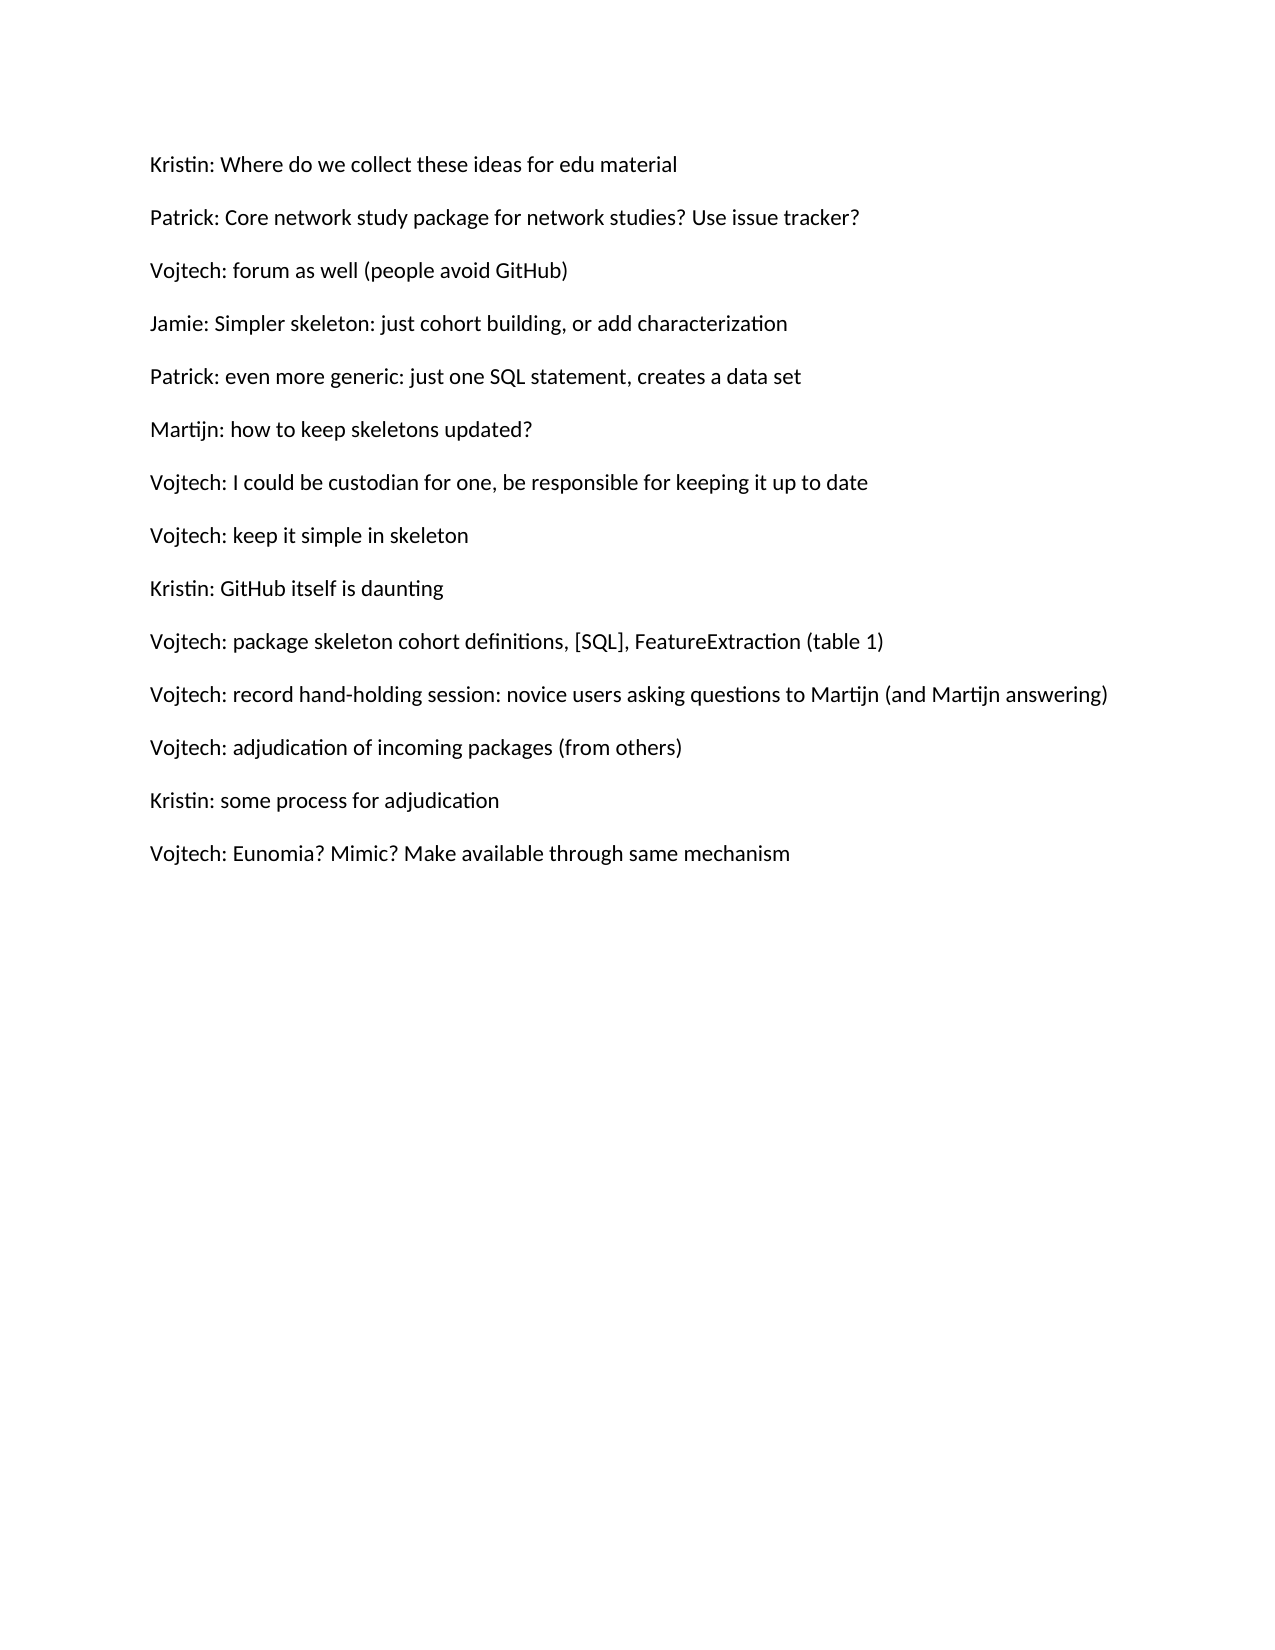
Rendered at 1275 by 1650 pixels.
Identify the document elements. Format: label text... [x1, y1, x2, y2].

text Patrick: even more generic: just one SQL statement, creates a data set [150, 362, 1125, 390]
text Patrick: Core network study package for network studies? Use issue tracker? [150, 203, 1125, 231]
text Vojtech: forum as well (people avoid GitHub) [150, 256, 1125, 284]
text Kristin: Where do we collect these ideas for edu material [150, 150, 1125, 178]
text Vojtech: I could be custodian for one, be responsible for keeping it up to date [150, 468, 1125, 496]
text Vojtech: adjudication of incoming packages (from others) [150, 733, 1125, 761]
text Vojtech: record hand-holding session: novice users asking questions to Martijn (and Martijn answering) [150, 680, 1125, 708]
text Martijn: how to keep skeletons updated? [150, 415, 1125, 443]
text Vojtech: keep it simple in skeleton [150, 521, 1125, 549]
text Kristin: some process for adjudication [150, 786, 1125, 814]
text Jamie: Simpler skeleton: just cohort building, or add characterization [150, 309, 1125, 337]
text Vojtech: Eunomia? Mimic? Make available through same mechanism [150, 839, 1125, 867]
text Kristin: GitHub itself is daunting [150, 574, 1125, 602]
text Vojtech: package skeleton cohort definitions, [SQL], FeatureExtraction (table 1) [150, 627, 1125, 655]
